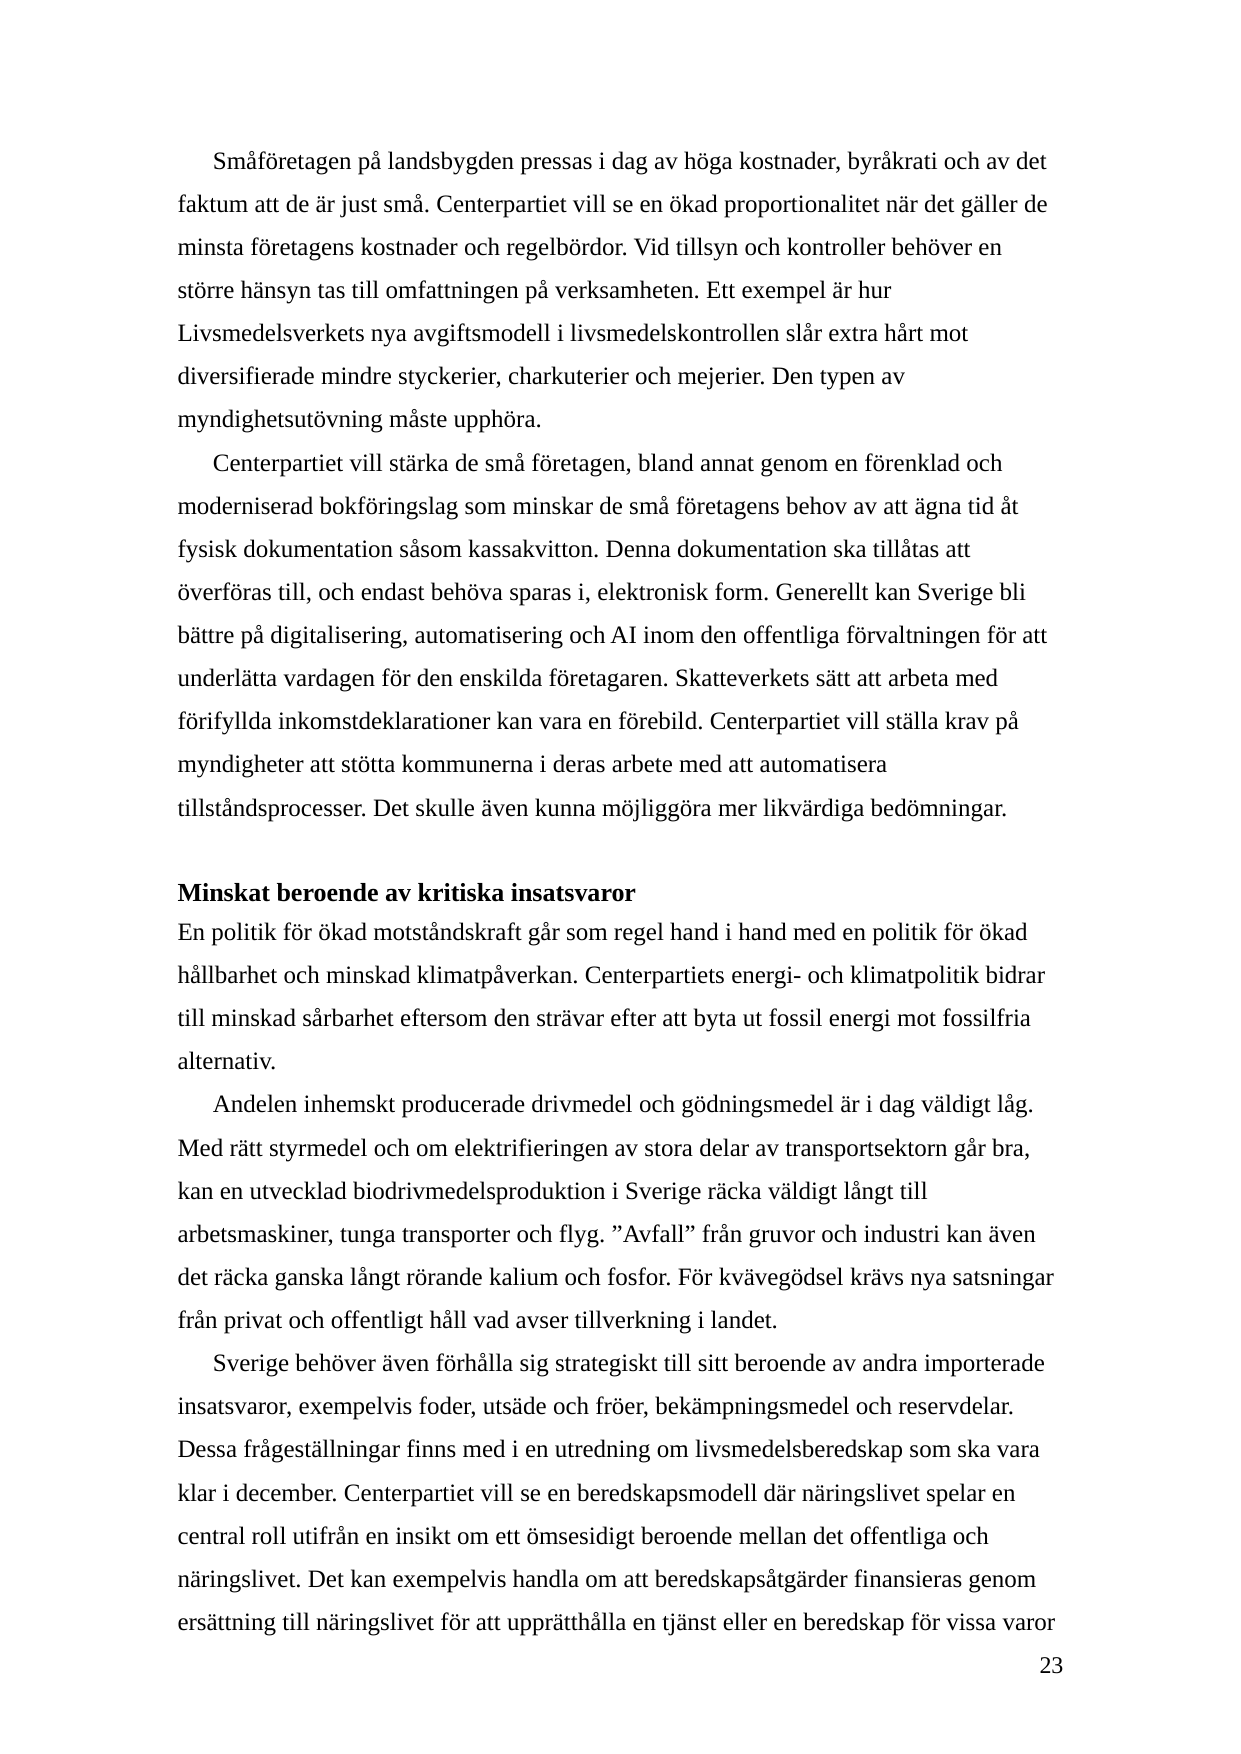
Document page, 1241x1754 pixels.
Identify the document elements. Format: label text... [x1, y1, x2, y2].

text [177, 1348, 1063, 1636]
subtitle Minskat beroende av kritiska insatsvaror [177, 873, 1063, 909]
text En politik för ökad motståndskraft går som regel hand i hand med en politik för ökad hållbarhet och minskad klimatpåverkan. Centerpartiets energi- och klimatpolitik bidrar till minskad sårbarhet eftersom den strävar efter att byta ut fossil energi mot fossilfria alternativ. [177, 917, 1063, 1075]
text Centerpartiet vill stärka de små företagen, bland annat genom en förenklad och moderniserad bokföringslag som minskar de små företagens behov av att ägna tid åt fysisk dokumentation såsom kassakvitton. Denna dokumentation ska tillåtas att överföras till, och endast behöva sparas i, elektronisk form. Generellt kan Sverige bli bättre på digitalisering, automatisering och AI inom den offentliga förvaltningen för att underlätta vardagen för den enskilda företagaren. Skatteverkets sätt att arbeta med förifyllda inkomstdeklarationer kan vara en förebild. Centerpartiet vill ställa krav på myndigheter att stötta kommunerna i deras arbete med att automatisera tillståndsprocesser. Det skulle även kunna möjliggöra mer likvärdiga bedömningar. [177, 448, 1063, 821]
text Småföretagen på landsbygden pressas i dag av höga kostnader, byråkrati och av det faktum att de är just små. Centerpartiet vill se en ökad proportionalitet när det gäller de minsta företagens kostnader och regelbördor. Vid tillsyn och kontroller behöver en större hänsyn tas till omfattningen på verksamheten. Ett exempel är hur Livsmedelsverkets nya avgiftsmodell i livsmedelskontrollen slår extra hårt mot diversifierade mindre styckerier, charkuterier och mejerier. Den typen av myndighetsutövning måste upphöra. [177, 146, 1063, 433]
text Andelen inhemskt producerade drivmedel och gödningsmedel är i dag väldigt låg. Med rätt styrmedel och om elektrifieringen av stora delar av transportsektorn går bra, kan en utvecklad biodrivmedelsproduktion i Sverige räcka väldigt långt till arbetsmaskiner, tunga transporter och flyg. ”Avfall” från gruvor och industri kan även det räcka ganska långt rörande kalium och fosfor. För kvävegödsel krävs nya satsningar från privat och offentligt håll vad avser tillverkning i landet. [177, 1089, 1063, 1334]
